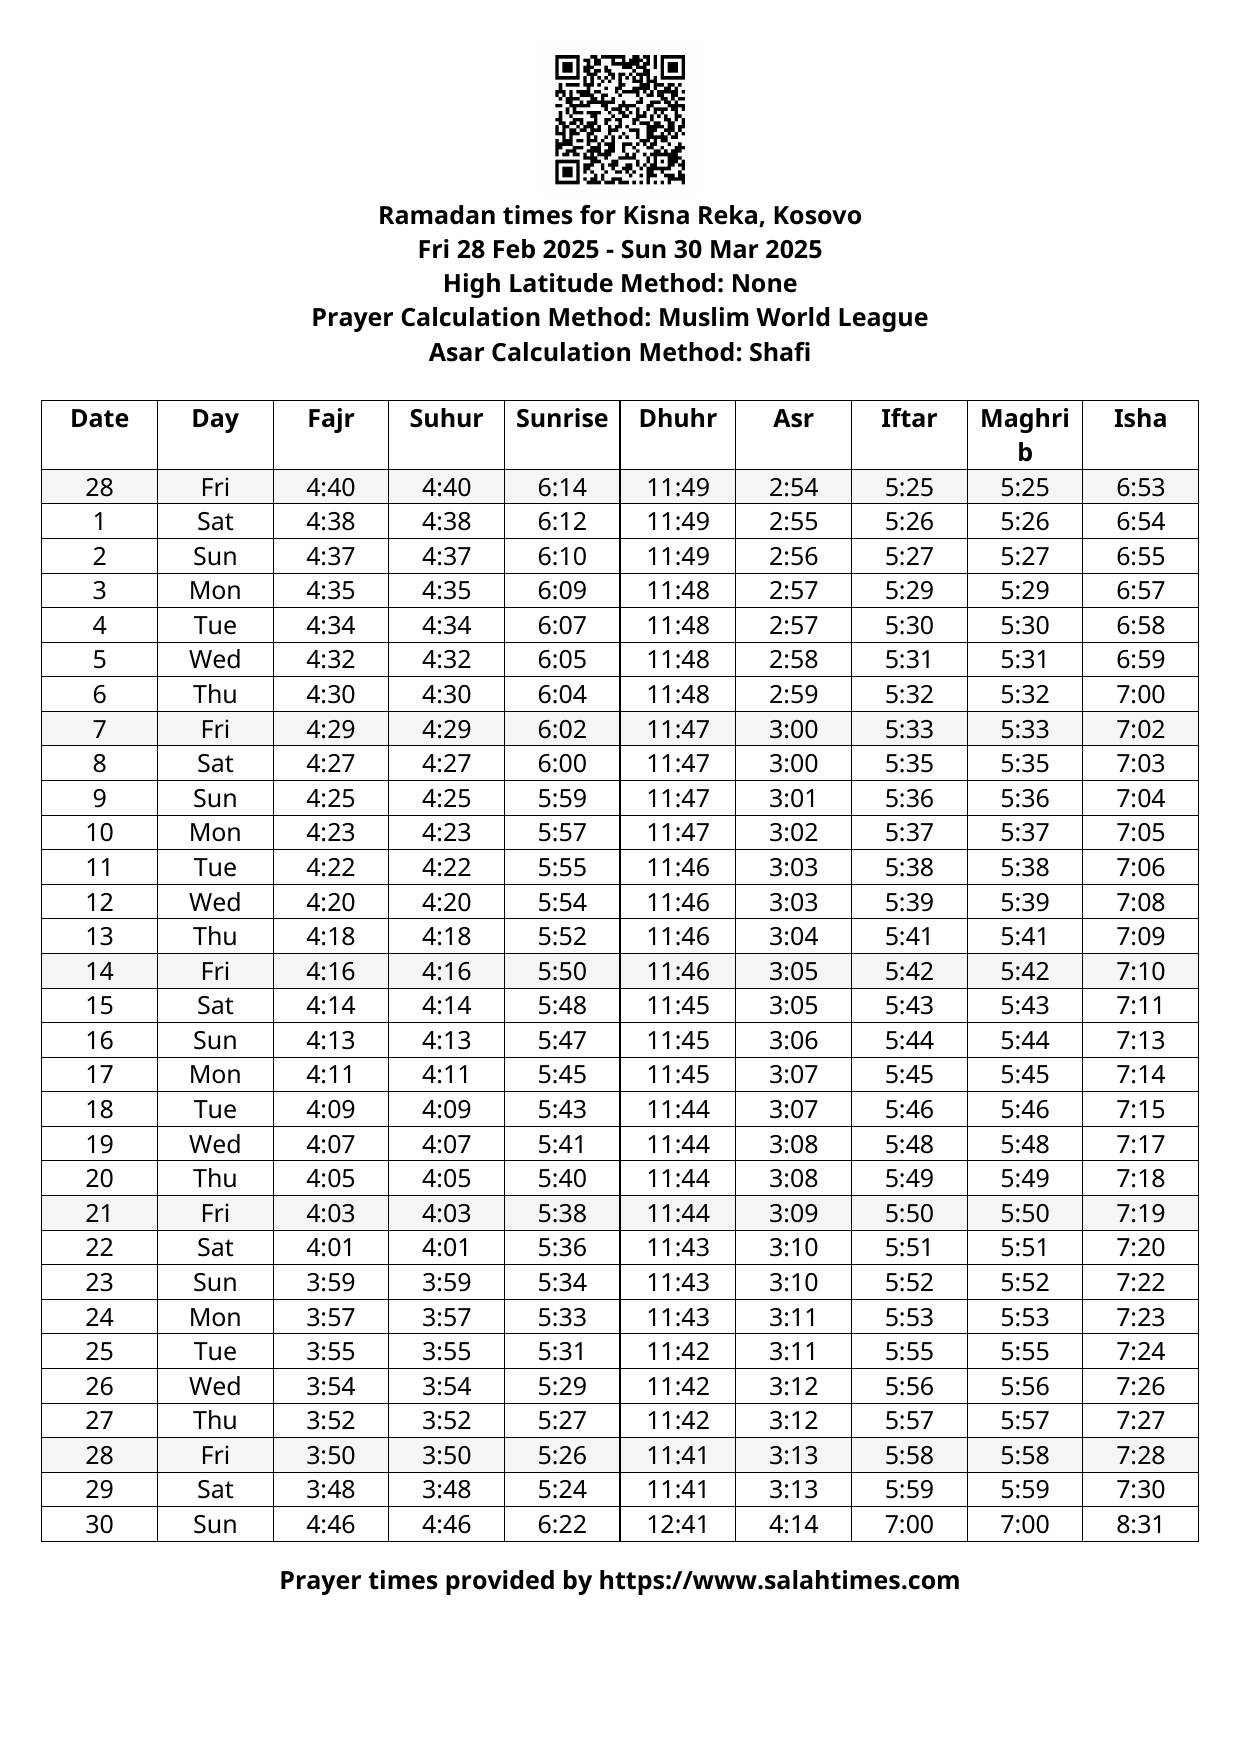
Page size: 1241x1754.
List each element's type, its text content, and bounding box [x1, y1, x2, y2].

table_cell 11:42 [621, 1334, 735, 1368]
table_cell 11:42 [621, 1369, 735, 1402]
table_cell 4:05 [274, 1161, 388, 1195]
table_cell 11:45 [621, 1023, 735, 1057]
table_cell 6:14 [505, 470, 619, 503]
table_cell 3:00 [736, 712, 851, 745]
text High Latitude Method: None [42, 266, 1198, 300]
table_cell 8:31 [1083, 1507, 1198, 1541]
table_cell 5:27 [852, 539, 967, 572]
table_cell 6:59 [1083, 643, 1198, 676]
table_cell 4:03 [274, 1196, 388, 1229]
table_cell 3:59 [389, 1265, 504, 1299]
table_cell 5:59 [968, 1473, 1082, 1506]
table_cell 5:59 [852, 1473, 967, 1506]
table_cell 5:25 [852, 470, 967, 503]
table_cell 2:55 [736, 504, 851, 538]
table_cell 5:56 [968, 1369, 1082, 1402]
table_cell Tue [158, 1334, 273, 1368]
table_cell 5:29 [852, 574, 967, 607]
table_cell Fri [158, 954, 273, 987]
table_cell Sat [158, 1231, 273, 1264]
table_cell Sat [158, 1473, 273, 1506]
table_cell 6 [42, 677, 157, 711]
text Prayer Calculation Method: Muslim World League [42, 300, 1198, 334]
table_cell 4:23 [389, 816, 504, 849]
table_cell 7:22 [1083, 1265, 1198, 1299]
table_cell 12:41 [621, 1507, 735, 1541]
table_cell 4:14 [736, 1507, 851, 1541]
table_cell 5:45 [505, 1058, 619, 1091]
table_cell 3:52 [274, 1404, 388, 1437]
table_cell 4:37 [389, 539, 504, 572]
table_cell 28 [42, 470, 157, 503]
table_cell 10 [42, 816, 157, 849]
table_cell 7:26 [1083, 1369, 1198, 1402]
table_cell 3:57 [274, 1300, 388, 1333]
table_cell 24 [42, 1300, 157, 1333]
table_cell 7:27 [1083, 1404, 1198, 1437]
table_cell 11:46 [621, 919, 735, 953]
table_cell 5:44 [852, 1023, 967, 1057]
table_cell 7:20 [1083, 1231, 1198, 1264]
table_cell 11:47 [621, 746, 735, 780]
table_cell 11:41 [621, 1473, 735, 1506]
table_cell Thu [158, 677, 273, 711]
table_cell 3:03 [736, 885, 851, 918]
table_cell 4:35 [274, 574, 388, 607]
table_cell 4:46 [389, 1507, 504, 1541]
table_cell 11:49 [621, 504, 735, 538]
text Fri 28 Feb 2025 - Sun 30 Mar 2025 [42, 232, 1198, 266]
table_cell 3:10 [736, 1231, 851, 1264]
table_cell 5:27 [505, 1404, 619, 1437]
table_cell 6:05 [505, 643, 619, 676]
table_cell 2:57 [736, 608, 851, 642]
table_cell 3:13 [736, 1473, 851, 1506]
table_cell 2:56 [736, 539, 851, 572]
table_cell 30 [42, 1507, 157, 1541]
table_cell 21 [42, 1196, 157, 1229]
table_cell 5:42 [852, 954, 967, 987]
table_cell 4:16 [389, 954, 504, 987]
table_cell 2:54 [736, 470, 851, 503]
table_cell 25 [42, 1334, 157, 1368]
table_cell 5:41 [505, 1127, 619, 1160]
table_cell 5:31 [968, 643, 1082, 676]
table_cell 7:05 [1083, 816, 1198, 849]
table_cell 3:08 [736, 1127, 851, 1160]
table_cell 5:41 [852, 919, 967, 953]
table_cell 7:24 [1083, 1334, 1198, 1368]
table_cell 5:24 [505, 1473, 619, 1506]
table_cell 5:48 [968, 1127, 1082, 1160]
table_cell 4:35 [389, 574, 504, 607]
table_cell 4:11 [389, 1058, 504, 1091]
table_cell 5:42 [968, 954, 1082, 987]
table_cell 4:01 [274, 1231, 388, 1264]
table_cell 13 [42, 919, 157, 953]
table_cell 5:36 [505, 1231, 619, 1264]
table_cell 7:30 [1083, 1473, 1198, 1506]
table_cell 5:34 [505, 1265, 619, 1299]
table_cell Thu [158, 1161, 273, 1195]
table_cell 7:06 [1083, 850, 1198, 884]
table_cell 5:53 [968, 1300, 1082, 1333]
table_cell 4:13 [389, 1023, 504, 1057]
table_cell 4:20 [389, 885, 504, 918]
table_cell Sat [158, 746, 273, 780]
table_cell 4:01 [389, 1231, 504, 1264]
table_cell 3:05 [736, 989, 851, 1022]
table_cell 3:00 [736, 746, 851, 780]
table_cell 11:44 [621, 1161, 735, 1195]
table_cell 4:30 [274, 677, 388, 711]
table_cell 5:29 [968, 574, 1082, 607]
table_cell 11:49 [621, 470, 735, 503]
table_cell 4:40 [389, 470, 504, 503]
table_cell 4:32 [274, 643, 388, 676]
table_cell 5:45 [852, 1058, 967, 1091]
table_cell 3:55 [389, 1334, 504, 1368]
table_cell 5:50 [968, 1196, 1082, 1229]
table_cell 7:10 [1083, 954, 1198, 987]
table_cell Thu [158, 1404, 273, 1437]
table_cell 5:49 [968, 1161, 1082, 1195]
table_cell 4:20 [274, 885, 388, 918]
table_cell 4:40 [274, 470, 388, 503]
table_cell 7:17 [1083, 1127, 1198, 1160]
table_cell 6:07 [505, 608, 619, 642]
table_cell 11:44 [621, 1127, 735, 1160]
table_cell 5:55 [968, 1334, 1082, 1368]
table_cell 7:09 [1083, 919, 1198, 953]
table_cell 3:59 [274, 1265, 388, 1299]
table_cell 3:08 [736, 1161, 851, 1195]
table_cell 5:27 [968, 539, 1082, 572]
table_cell 7:04 [1083, 781, 1198, 814]
table_cell 5:46 [968, 1092, 1082, 1126]
table_header Sunrise [505, 401, 619, 469]
table_cell 5:47 [505, 1023, 619, 1057]
table_cell 11:43 [621, 1231, 735, 1264]
table_cell 3:13 [736, 1438, 851, 1472]
table_cell 11 [42, 850, 157, 884]
table_cell 3:55 [274, 1334, 388, 1368]
table_header Iftar [852, 401, 967, 469]
table_cell 11:48 [621, 608, 735, 642]
table_cell 5:53 [852, 1300, 967, 1333]
table_cell 5:51 [852, 1231, 967, 1264]
table_cell 5:37 [968, 816, 1082, 849]
table_cell 4:29 [389, 712, 504, 745]
table_cell 5:59 [505, 781, 619, 814]
table_cell Sat [158, 504, 273, 538]
table_cell 6:53 [1083, 470, 1198, 503]
table_cell 5:48 [852, 1127, 967, 1160]
table_cell 11:47 [621, 781, 735, 814]
table_cell 3:06 [736, 1023, 851, 1057]
table_cell 4:11 [274, 1058, 388, 1091]
table_cell 6:54 [1083, 504, 1198, 538]
table_cell 3:12 [736, 1369, 851, 1402]
table_cell 11:48 [621, 677, 735, 711]
table_cell 5:43 [852, 989, 967, 1022]
table_cell 4:07 [389, 1127, 504, 1160]
table_cell 7:00 [1083, 677, 1198, 711]
table_cell 11:48 [621, 574, 735, 607]
table_cell 3:02 [736, 816, 851, 849]
table_cell 3:03 [736, 850, 851, 884]
table_cell 5 [42, 643, 157, 676]
table_cell 5:38 [968, 850, 1082, 884]
table_cell 4:03 [389, 1196, 504, 1229]
table_cell 27 [42, 1404, 157, 1437]
table_cell 6:55 [1083, 539, 1198, 572]
table_cell 5:43 [968, 989, 1082, 1022]
table_cell 11:44 [621, 1092, 735, 1126]
table_cell 5:26 [505, 1438, 619, 1472]
table_cell 6:57 [1083, 574, 1198, 607]
table_cell 4:13 [274, 1023, 388, 1057]
table_cell 1 [42, 504, 157, 538]
table_cell Wed [158, 1127, 273, 1160]
table_cell 4:29 [274, 712, 388, 745]
table_cell 5:39 [852, 885, 967, 918]
table_cell 4:27 [274, 746, 388, 780]
table_cell Mon [158, 1058, 273, 1091]
table_cell 5:25 [968, 470, 1082, 503]
text Ramadan times for Kisna Reka, Kosovo [42, 198, 1198, 232]
table_cell 12 [42, 885, 157, 918]
table_cell 5:38 [505, 1196, 619, 1229]
table_cell 7:02 [1083, 712, 1198, 745]
table_cell 5:52 [505, 919, 619, 953]
table_cell 3:07 [736, 1058, 851, 1091]
table_cell Fri [158, 712, 273, 745]
table_cell 5:50 [505, 954, 619, 987]
table_cell 4:22 [389, 850, 504, 884]
table_cell 5:41 [968, 919, 1082, 953]
table_cell 3:11 [736, 1334, 851, 1368]
table_cell 5:35 [852, 746, 967, 780]
table_header Fajr [274, 401, 388, 469]
table_cell 5:30 [968, 608, 1082, 642]
table_cell 3:01 [736, 781, 851, 814]
table_cell 4:18 [389, 919, 504, 953]
table_cell 5:33 [505, 1300, 619, 1333]
table_cell 7:23 [1083, 1300, 1198, 1333]
table_cell 5:30 [852, 608, 967, 642]
table_header Suhur [389, 401, 504, 469]
table_cell Wed [158, 1369, 273, 1402]
table_cell 6:12 [505, 504, 619, 538]
table_cell 4:34 [389, 608, 504, 642]
table_cell 4:07 [274, 1127, 388, 1160]
table_cell 9 [42, 781, 157, 814]
table_cell 5:33 [852, 712, 967, 745]
table_cell 4:25 [389, 781, 504, 814]
table_cell 3:57 [389, 1300, 504, 1333]
table_cell Tue [158, 1092, 273, 1126]
table_cell 5:56 [852, 1369, 967, 1402]
table_cell 5:57 [968, 1404, 1082, 1437]
table_cell 4:09 [274, 1092, 388, 1126]
table_cell 2:57 [736, 574, 851, 607]
table_cell Sun [158, 539, 273, 572]
table_cell 4:23 [274, 816, 388, 849]
table_cell 18 [42, 1092, 157, 1126]
table_cell 5:48 [505, 989, 619, 1022]
table_cell Wed [158, 885, 273, 918]
table_cell 11:47 [621, 712, 735, 745]
table_cell 4:14 [389, 989, 504, 1022]
table_cell 11:46 [621, 885, 735, 918]
table_header Asr [736, 401, 851, 469]
table_cell 5:36 [852, 781, 967, 814]
table_cell 5:51 [968, 1231, 1082, 1264]
table_cell 5:57 [852, 1404, 967, 1437]
table_cell 7:03 [1083, 746, 1198, 780]
picture [542, 41, 699, 198]
table_cell 4:30 [389, 677, 504, 711]
table_cell 4:38 [274, 504, 388, 538]
table_cell 5:26 [968, 504, 1082, 538]
table_cell 5:33 [968, 712, 1082, 745]
table_cell 11:41 [621, 1438, 735, 1472]
table_cell 3:50 [274, 1438, 388, 1472]
table_cell 4:38 [389, 504, 504, 538]
table_cell 5:39 [968, 885, 1082, 918]
table_header Isha [1083, 401, 1198, 469]
table_cell 4:46 [274, 1507, 388, 1541]
table_cell 2:58 [736, 643, 851, 676]
table_cell 5:31 [505, 1334, 619, 1368]
table_cell 3:52 [389, 1404, 504, 1437]
table_cell 3:54 [274, 1369, 388, 1402]
table_cell 11:42 [621, 1404, 735, 1437]
table_cell 3:54 [389, 1369, 504, 1402]
table_cell 3:09 [736, 1196, 851, 1229]
table_header Maghrib [968, 401, 1082, 469]
table_cell 5:29 [505, 1369, 619, 1402]
table_cell 6:58 [1083, 608, 1198, 642]
table_cell 5:54 [505, 885, 619, 918]
table_cell Sun [158, 1507, 273, 1541]
table_cell Thu [158, 919, 273, 953]
table_cell 3:48 [389, 1473, 504, 1506]
table_cell 20 [42, 1161, 157, 1195]
table_cell 4:14 [274, 989, 388, 1022]
table_cell 19 [42, 1127, 157, 1160]
table_cell 6:00 [505, 746, 619, 780]
table_cell 5:38 [852, 850, 967, 884]
table_cell 11:43 [621, 1265, 735, 1299]
table_cell 5:55 [852, 1334, 967, 1368]
table_cell Sat [158, 989, 273, 1022]
table_cell 22 [42, 1231, 157, 1264]
table_cell 5:35 [968, 746, 1082, 780]
table_cell 4:32 [389, 643, 504, 676]
table_cell 5:43 [505, 1092, 619, 1126]
table_cell 7:15 [1083, 1092, 1198, 1126]
table_cell Fri [158, 470, 273, 503]
table_cell 5:49 [852, 1161, 967, 1195]
table_cell 4 [42, 608, 157, 642]
table_cell 11:46 [621, 954, 735, 987]
table_cell 23 [42, 1265, 157, 1299]
table_cell 5:58 [968, 1438, 1082, 1472]
table_cell 5:26 [852, 504, 967, 538]
table_cell 5:45 [968, 1058, 1082, 1091]
table_cell Mon [158, 816, 273, 849]
table_cell 5:50 [852, 1196, 967, 1229]
table_cell 11:46 [621, 850, 735, 884]
table_header Day [158, 401, 273, 469]
table_cell 3 [42, 574, 157, 607]
table_cell 3:11 [736, 1300, 851, 1333]
text Prayer times provided by https://www.salahtimes.com [42, 1563, 1198, 1597]
table_cell 5:55 [505, 850, 619, 884]
table_cell 8 [42, 746, 157, 780]
table_cell 17 [42, 1058, 157, 1091]
table_cell 7:28 [1083, 1438, 1198, 1472]
table_header Dhuhr [621, 401, 735, 469]
table_cell 5:32 [968, 677, 1082, 711]
table_cell 3:05 [736, 954, 851, 987]
table_cell 7 [42, 712, 157, 745]
table_cell 11:44 [621, 1196, 735, 1229]
table_cell 7:18 [1083, 1161, 1198, 1195]
table_cell Fri [158, 1438, 273, 1472]
table_cell Sun [158, 1023, 273, 1057]
table_cell Sun [158, 1265, 273, 1299]
table_cell 3:50 [389, 1438, 504, 1472]
table_header Date [42, 401, 157, 469]
table_cell 6:02 [505, 712, 619, 745]
table_cell 14 [42, 954, 157, 987]
table_cell 6:09 [505, 574, 619, 607]
table_cell 16 [42, 1023, 157, 1057]
table_cell 15 [42, 989, 157, 1022]
table_cell 5:37 [852, 816, 967, 849]
table_cell 7:08 [1083, 885, 1198, 918]
table_cell Fri [158, 1196, 273, 1229]
table_cell 5:52 [968, 1265, 1082, 1299]
table_cell 3:10 [736, 1265, 851, 1299]
table_cell 5:46 [852, 1092, 967, 1126]
table_cell 7:00 [968, 1507, 1082, 1541]
table_cell 3:12 [736, 1404, 851, 1437]
table_cell 5:58 [852, 1438, 967, 1472]
table_cell 4:25 [274, 781, 388, 814]
table_cell 3:07 [736, 1092, 851, 1126]
table_cell 7:00 [852, 1507, 967, 1541]
table_cell 7:19 [1083, 1196, 1198, 1229]
table_cell 6:22 [505, 1507, 619, 1541]
table_cell Tue [158, 850, 273, 884]
table_cell Mon [158, 574, 273, 607]
table_cell 5:57 [505, 816, 619, 849]
table_cell 4:09 [389, 1092, 504, 1126]
table_cell 3:04 [736, 919, 851, 953]
text Asar Calculation Method: Shafi [42, 334, 1198, 368]
table_cell 6:04 [505, 677, 619, 711]
table_cell 5:52 [852, 1265, 967, 1299]
table_cell 26 [42, 1369, 157, 1402]
table_cell 11:49 [621, 539, 735, 572]
table_cell 7:14 [1083, 1058, 1198, 1091]
table_cell 4:27 [389, 746, 504, 780]
table_cell 4:37 [274, 539, 388, 572]
table_cell 3:48 [274, 1473, 388, 1506]
table_cell 5:40 [505, 1161, 619, 1195]
table_cell 5:32 [852, 677, 967, 711]
table_cell 11:47 [621, 816, 735, 849]
table_cell 2 [42, 539, 157, 572]
table_cell 11:45 [621, 989, 735, 1022]
table_cell 28 [42, 1438, 157, 1472]
table_cell 4:05 [389, 1161, 504, 1195]
table_cell 7:11 [1083, 989, 1198, 1022]
table_cell 6:10 [505, 539, 619, 572]
table_cell Mon [158, 1300, 273, 1333]
table_cell 11:48 [621, 643, 735, 676]
table_cell 7:13 [1083, 1023, 1198, 1057]
table_cell Wed [158, 643, 273, 676]
table_cell 5:31 [852, 643, 967, 676]
table_cell 11:43 [621, 1300, 735, 1333]
table_cell 4:16 [274, 954, 388, 987]
table_cell 29 [42, 1473, 157, 1506]
table_cell 4:22 [274, 850, 388, 884]
table_cell 5:36 [968, 781, 1082, 814]
table_cell 5:44 [968, 1023, 1082, 1057]
table_cell Tue [158, 608, 273, 642]
table_cell Sun [158, 781, 273, 814]
table_cell 2:59 [736, 677, 851, 711]
table_cell 11:45 [621, 1058, 735, 1091]
table_cell 4:18 [274, 919, 388, 953]
table_cell 4:34 [274, 608, 388, 642]
